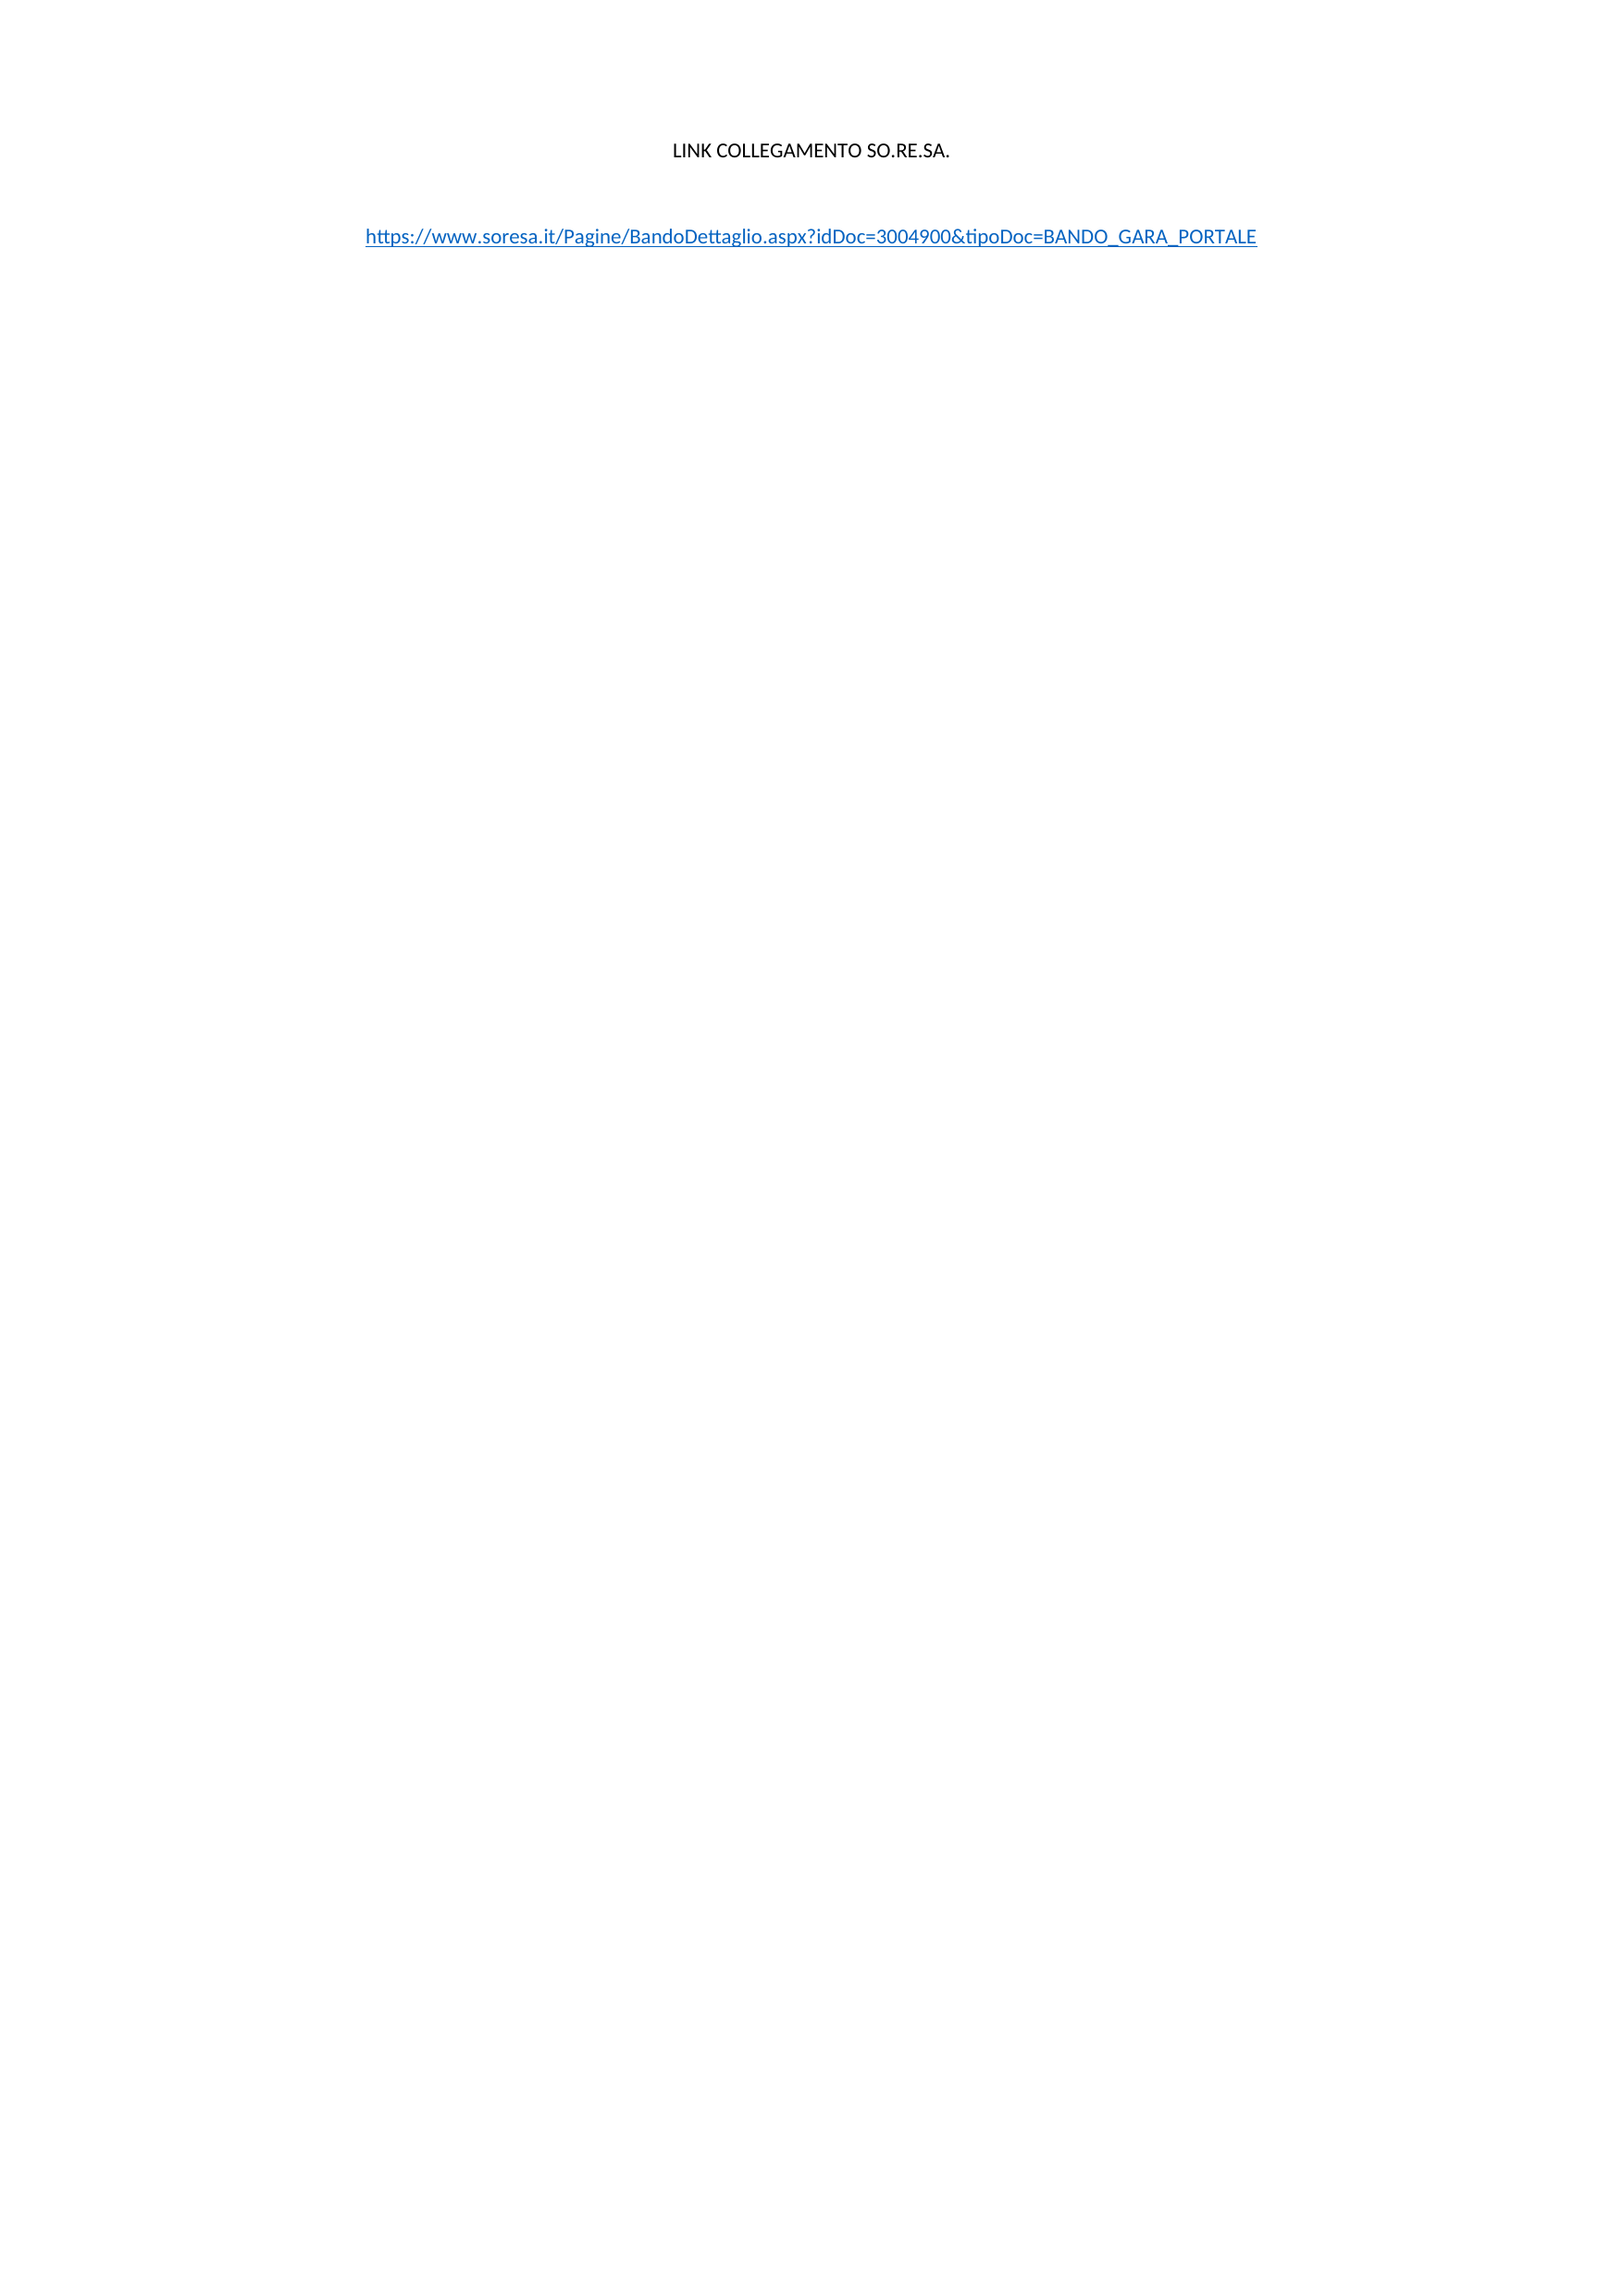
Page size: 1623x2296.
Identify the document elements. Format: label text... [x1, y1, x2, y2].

text LINK COLLEGAMENTO SO.RE.SA. [109, 137, 1514, 163]
text https://www.soresa.it/Pagine/BandoDettaglio.aspx?idDoc=3004900&tipoDoc=BANDO_GARA_PORTALE [109, 223, 1514, 249]
